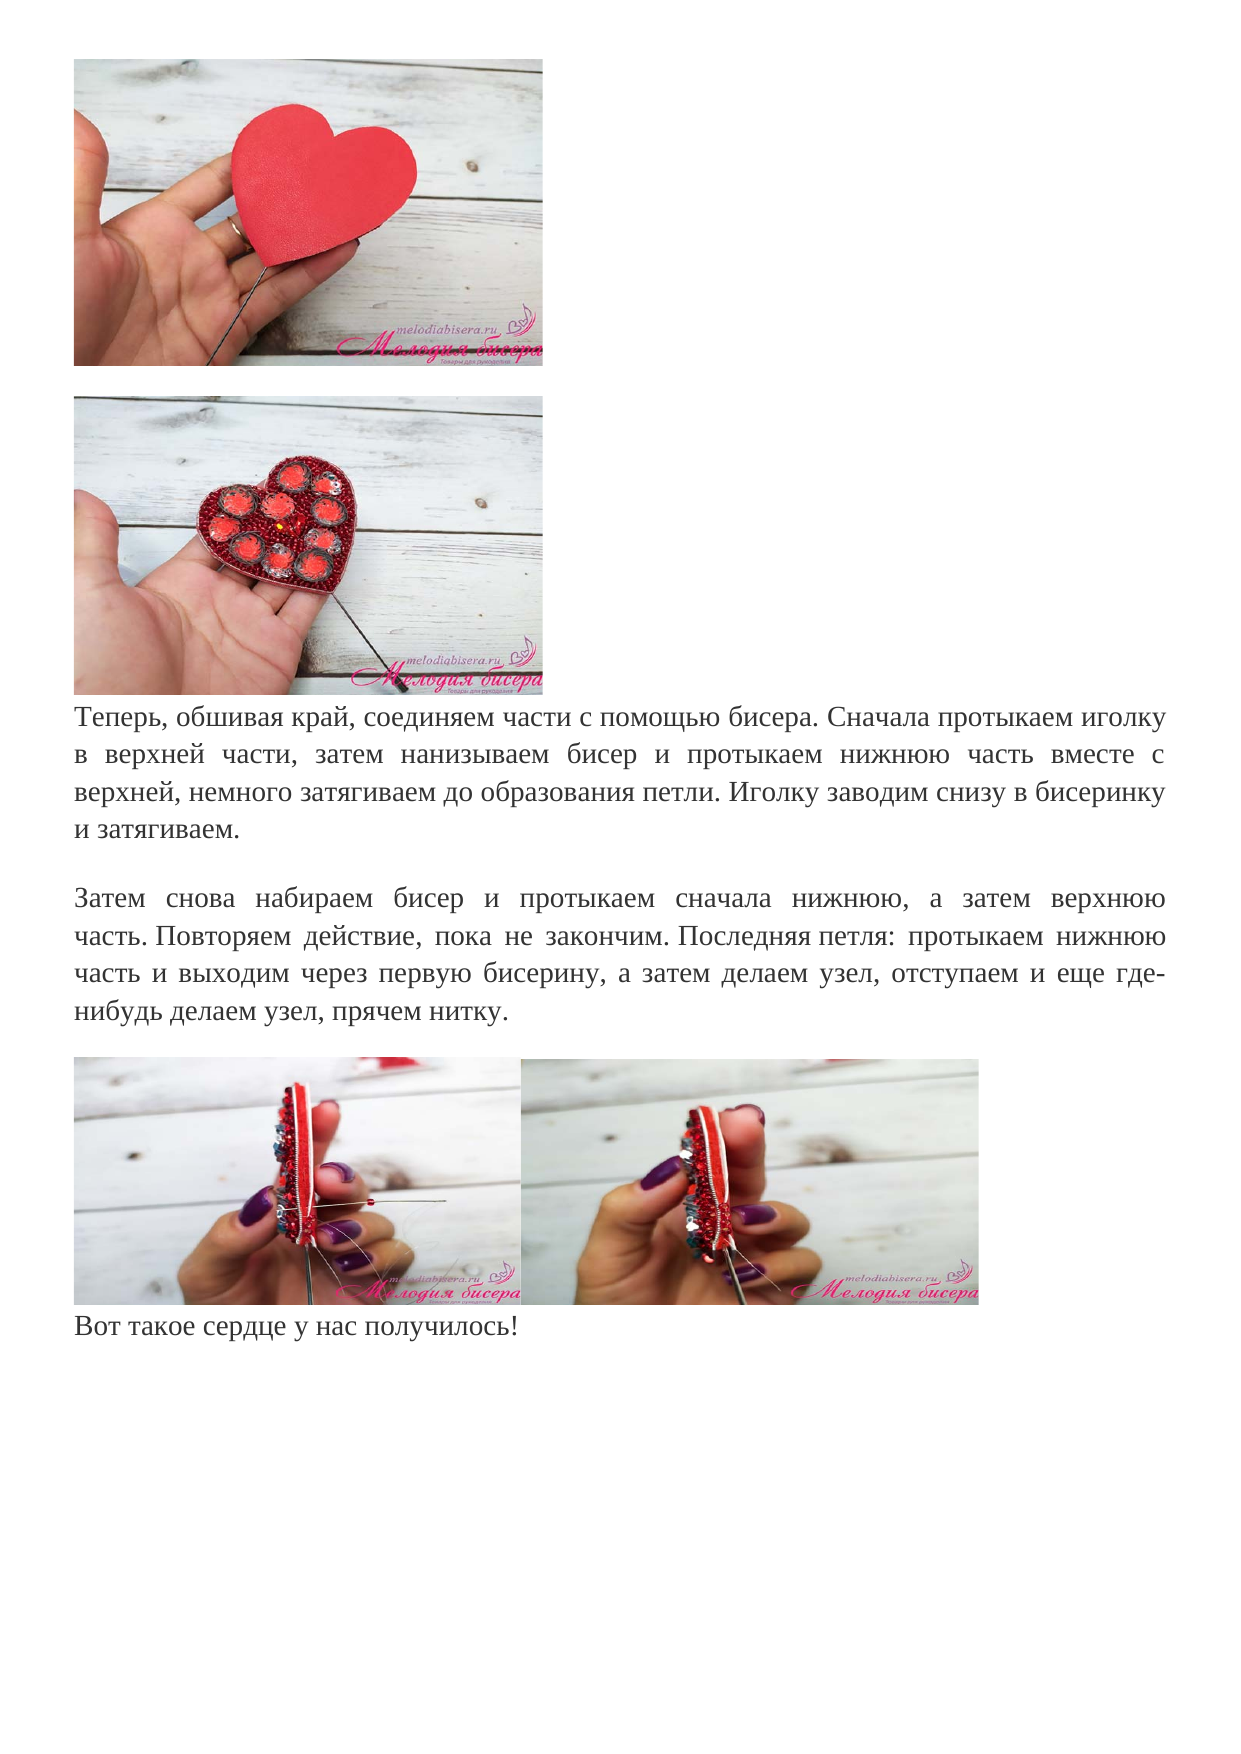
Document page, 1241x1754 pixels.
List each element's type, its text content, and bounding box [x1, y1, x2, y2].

picture [73, 396, 543, 695]
text Затем снова набираем бисер и протыкаем сначала нижнюю, а затем верхнюю часть. Повторяем действие, пока не закончим. Последняя петля: протыкаем нижнюю часть и выходим через первую бисерину, а затем делаем узел, отступаем и еще где-нибудь делаем узел, прячем нитку. [74, 876, 1167, 1026]
text Теперь, обшивая край, соединяем части с помощью бисера. Сначала протыкаем иголку в верхней части, затем нанизываем бисер и протыкаем нижнюю часть вместе с верхней, немного затягиваем до образования петли. Иголку заводим снизу в бисеринку и затягиваем. [74, 695, 1167, 845]
picture [73, 1057, 979, 1305]
picture [73, 59, 543, 366]
text Вот такое сердце у нас получилось! [74, 1304, 1167, 1342]
